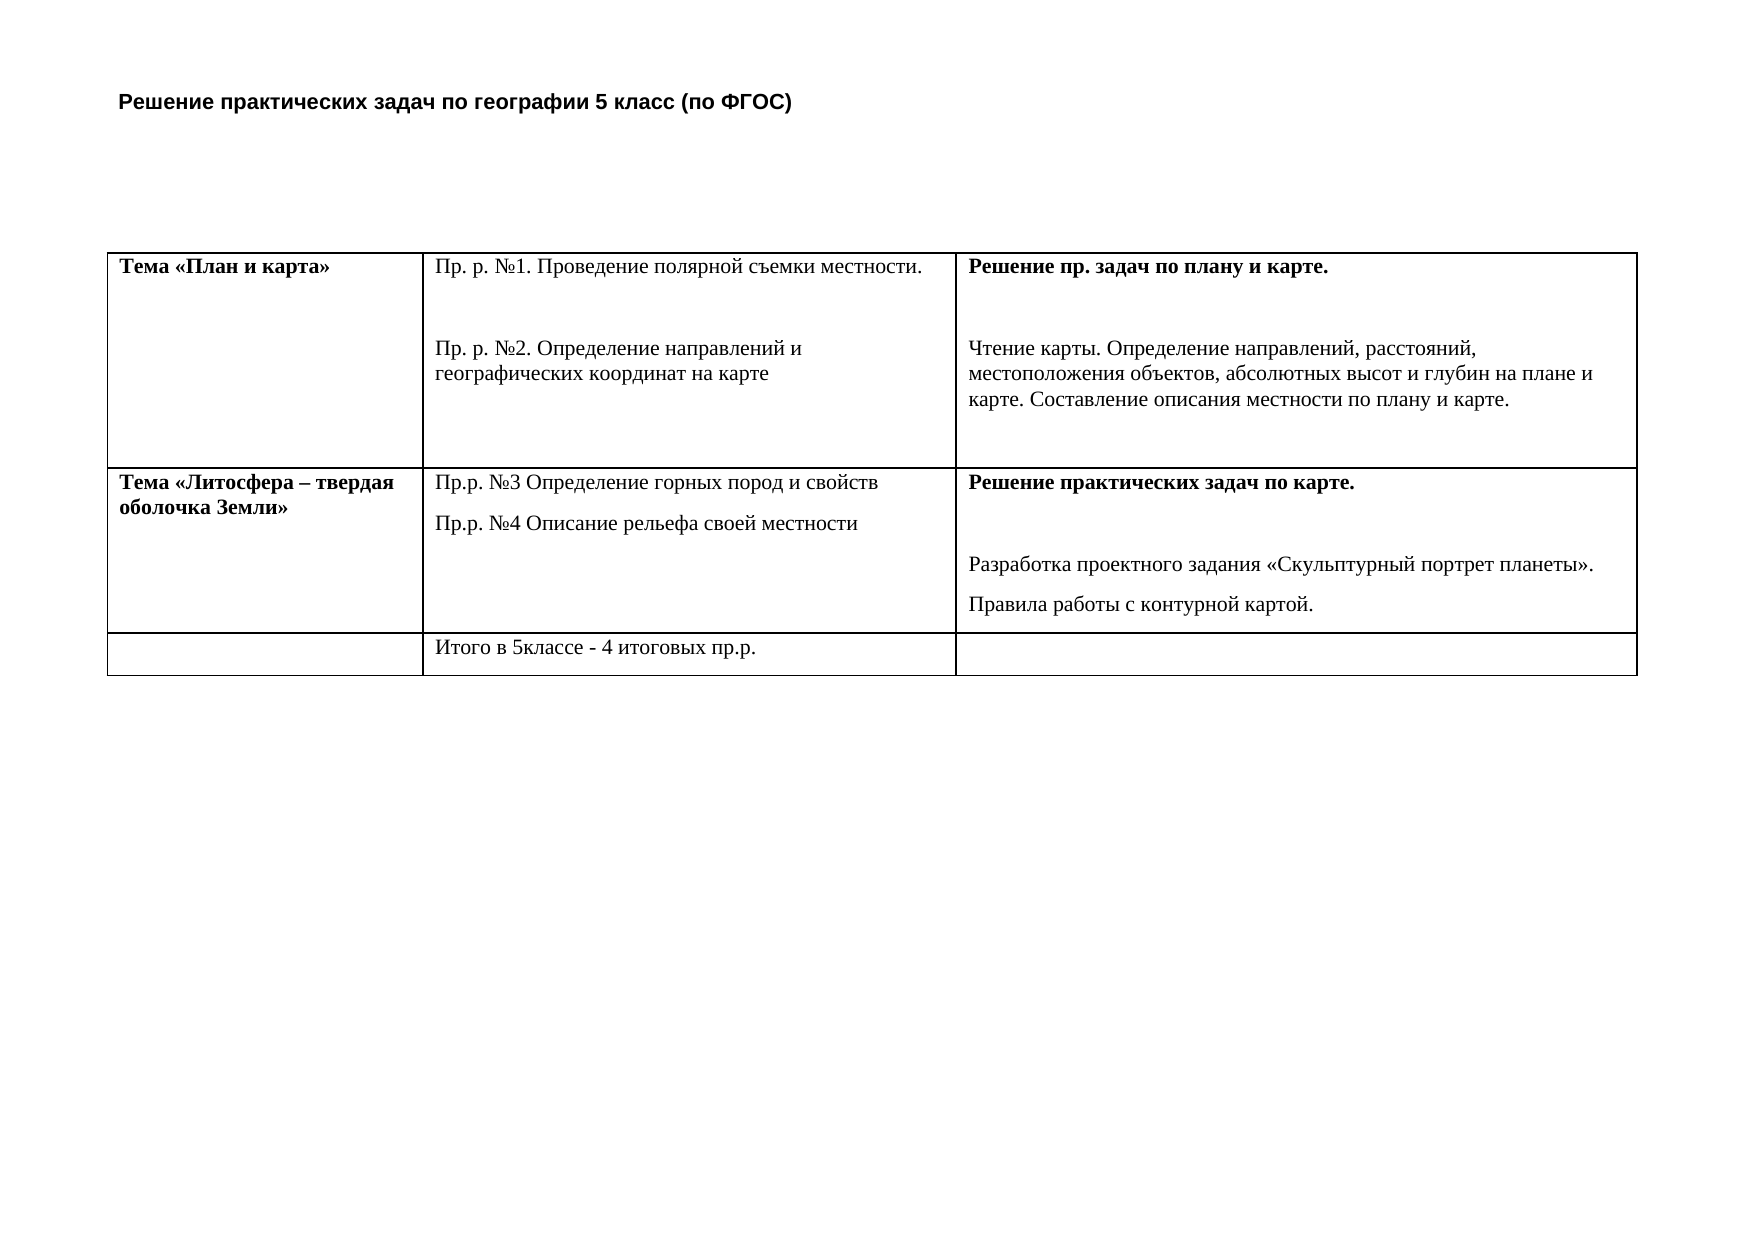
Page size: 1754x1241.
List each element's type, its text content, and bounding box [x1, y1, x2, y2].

table_cell [108, 634, 422, 674]
table_cell [957, 634, 1636, 674]
table_header Решение пр. задач по плану и карте. Чтение карты. Определение направлений, расстояний, местоположения объектов, абсолютных высот и глубин на плане и карте. Составление описания местности по плану и карте. [957, 254, 1636, 467]
table_cell Тема «Литосфера – твердая оболочка Земли» [108, 469, 422, 632]
table_header Тема «План и карта» [108, 254, 422, 467]
table_cell Итого в 5классе - 4 итоговых пр.р. [424, 634, 955, 674]
table_cell Пр.р. №3 Определение горных пород и свойств Пр.р. №4 Описание рельефа своей местности [424, 469, 955, 632]
table_cell Решение практических задач по карте. Разработка проектного задания «Скульптурный портрет планеты». Правила работы с контурной картой. [957, 469, 1636, 632]
table_header Пр. р. №1. Проведение полярной съемки местности. Пр. р. №2. Определение направлений и географических координат на карте [424, 254, 955, 467]
text Решение практических задач по географии 5 класс (по ФГОС) [118, 89, 1636, 114]
